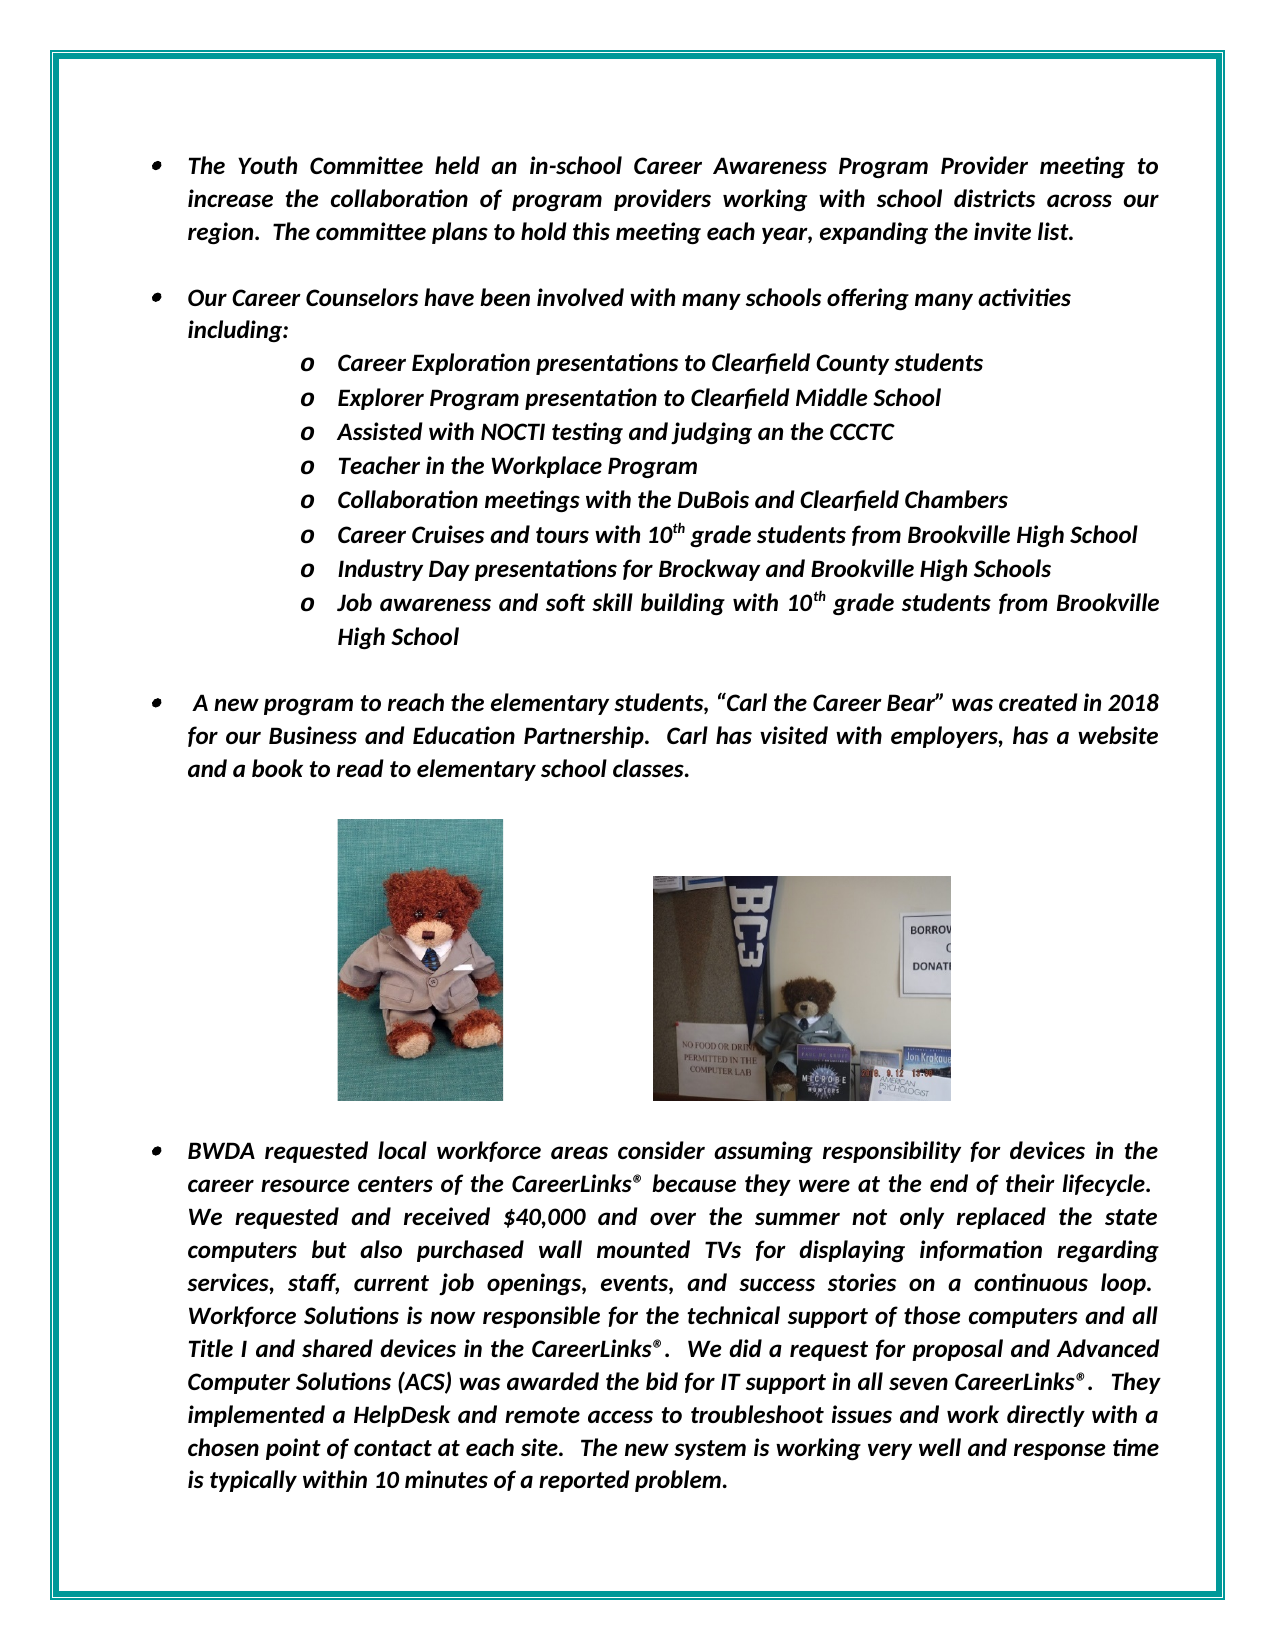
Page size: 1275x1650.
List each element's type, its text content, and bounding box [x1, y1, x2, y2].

list Job awareness and soft skill building with 10th grade students from Brookville High School [300, 587, 1162, 652]
list Industry Day presentations for Brockway and Brookville High Schools [300, 553, 1162, 585]
picture [653, 876, 951, 1101]
picture [337, 819, 504, 1101]
list Career Cruises and tours with 10th grade students from Brookville High School [300, 519, 1162, 551]
list Teacher in the Workplace Program [300, 450, 1162, 482]
list BWDA requested local workforce areas consider assuming responsibility for devices in the career resource centers of the CareerLinks® because they were at the end of their lifecycle. We requested and received $40,000 and over the summer not only replaced the state computers but also purchased wall mounted TVs for displaying information regarding services, staff, current job openings, events, and success stories on a continuous loop. Workforce Solutions is now responsible for the technical support of those computers and all Title I and shared devices in the CareerLinks®. We did a request for proposal and Advanced Computer Solutions (ACS) was awarded the bid for IT support in all seven CareerLinks®. They implemented a HelpDesk and remote access to troubleshoot issues and work directly with a chosen point of contact at each site. The new system is working very well and response time is typically within 10 minutes of a reported problem. [150, 1135, 1162, 1495]
list The Youth Committee held an in-school Career Awareness Program Provider meeting to increase the collaboration of program providers working with school districts across our region. The committee plans to hold this meeting each year, expanding the invite list. [150, 150, 1162, 246]
list A new program to reach the elementary students, “Carl the Career Bear” was created in 2018 for our Business and Education Partnership. Carl has visited with employers, has a website and a book to read to elementary school classes. [150, 687, 1162, 784]
list Career Exploration presentations to Clearfield County students [300, 347, 1162, 379]
list Assisted with NOCTI testing and judging an the CCCTC [300, 416, 1162, 448]
list Explorer Program presentation to Clearfield Middle School [300, 382, 1162, 413]
list Collaboration meetings with the DuBois and Clearfield Chambers [300, 484, 1162, 516]
list Our Career Counselors have been involved with many schools offering many activities including: [150, 282, 1162, 345]
